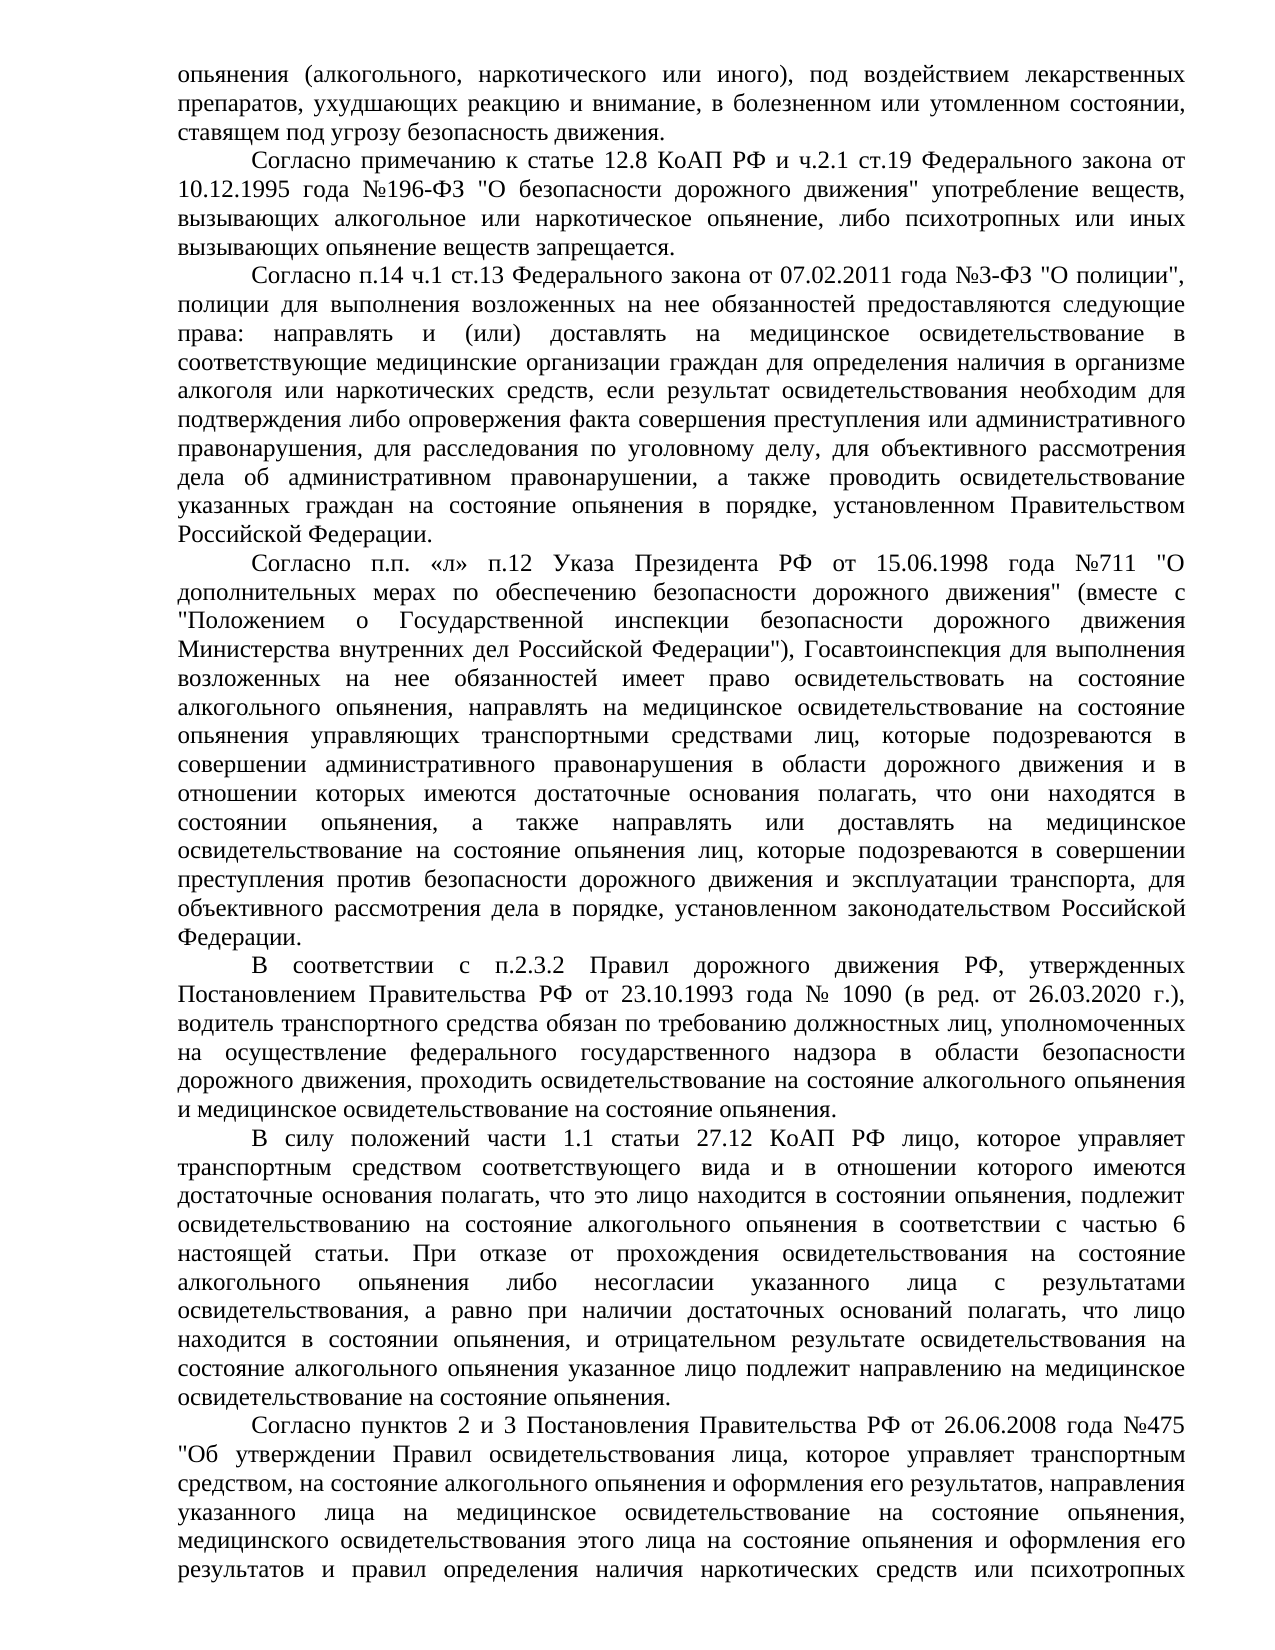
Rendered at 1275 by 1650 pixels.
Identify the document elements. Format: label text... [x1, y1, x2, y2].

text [177, 1410, 1186, 1583]
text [177, 59, 1186, 145]
text В соответствии с п.2.3.2 Правил дорожного движения РФ, утвержденных Постановлением Правительства РФ от 23.10.1993 года № 1090 (в ред. от 26.03.2020 г.), водитель транспортного средства обязан по требованию должностных лиц, уполномоченных на осуществление федерального государственного надзора в области безопасности дорожного движения, проходить освидетельствование на состояние алкогольного опьянения и медицинское освидетельствование на состояние опьянения. [177, 950, 1186, 1123]
text Согласно п.п. «л» п.12 Указа Президента РФ от 15.06.1998 года №711 "О дополнительных мерах по обеспечению безопасности дорожного движения" (вместе с "Положением о Государственной инспекции безопасности дорожного движения Министерства внутренних дел Российской Федерации"), Госавтоинспекция для выполнения возложенных на нее обязанностей имеет право освидетельствовать на состояние алкогольного опьянения, направлять на медицинское освидетельствование на состояние опьянения управляющих транспортными средствами лиц, которые подозреваются в совершении административного правонарушения в области дорожного движения и в отношении которых имеются достаточные основания полагать, что они находятся в состоянии опьянения, а также направлять или доставлять на медицинское освидетельствование на состояние опьянения лиц, которые подозреваются в совершении преступления против безопасности дорожного движения и эксплуатации транспорта, для объективного рассмотрения дела в порядке, установленном законодательством Российской Федерации. [177, 548, 1186, 950]
text Согласно п.14 ч.1 ст.13 Федерального закона от 07.02.2011 года №3-ФЗ "О полиции", полиции для выполнения возложенных на нее обязанностей предоставляются следующие права: направлять и (или) доставлять на медицинское освидетельствование в соответствующие медицинские организации граждан для определения наличия в организме алкоголя или наркотических средств, если результат освидетельствования необходим для подтверждения либо опровержения факта совершения преступления или административного правонарушения, для расследования по уголовному делу, для объективного рассмотрения дела об административном правонарушении, а также проводить освидетельствование указанных граждан на состояние опьянения в порядке, установленном Правительством Российской Федерации. [177, 260, 1186, 548]
text Согласно примечанию к статье 12.8 КоАП РФ и ч.2.1 ст.19 Федерального закона от 10.12.1995 года №196-ФЗ "О безопасности дорожного движения" употребление веществ, вызывающих алкогольное или наркотическое опьянение, либо психотропных или иных вызывающих опьянение веществ запрещается. [177, 145, 1186, 260]
text В силу положений части 1.1 статьи 27.12 КоАП РФ лицо, которое управляет транспортным средством соответствующего вида и в отношении которого имеются достаточные основания полагать, что это лицо находится в состоянии опьянения, подлежит освидетельствованию на состояние алкогольного опьянения в соответствии с частью 6 настоящей статьи. При отказе от прохождения освидетельствования на состояние алкогольного опьянения либо несогласии указанного лица с результатами освидетельствования, а равно при наличии достаточных оснований полагать, что лицо находится в состоянии опьянения, и отрицательном результате освидетельствования на состояние алкогольного опьянения указанное лицо подлежит направлению на медицинское освидетельствование на состояние опьянения. [177, 1123, 1186, 1410]
